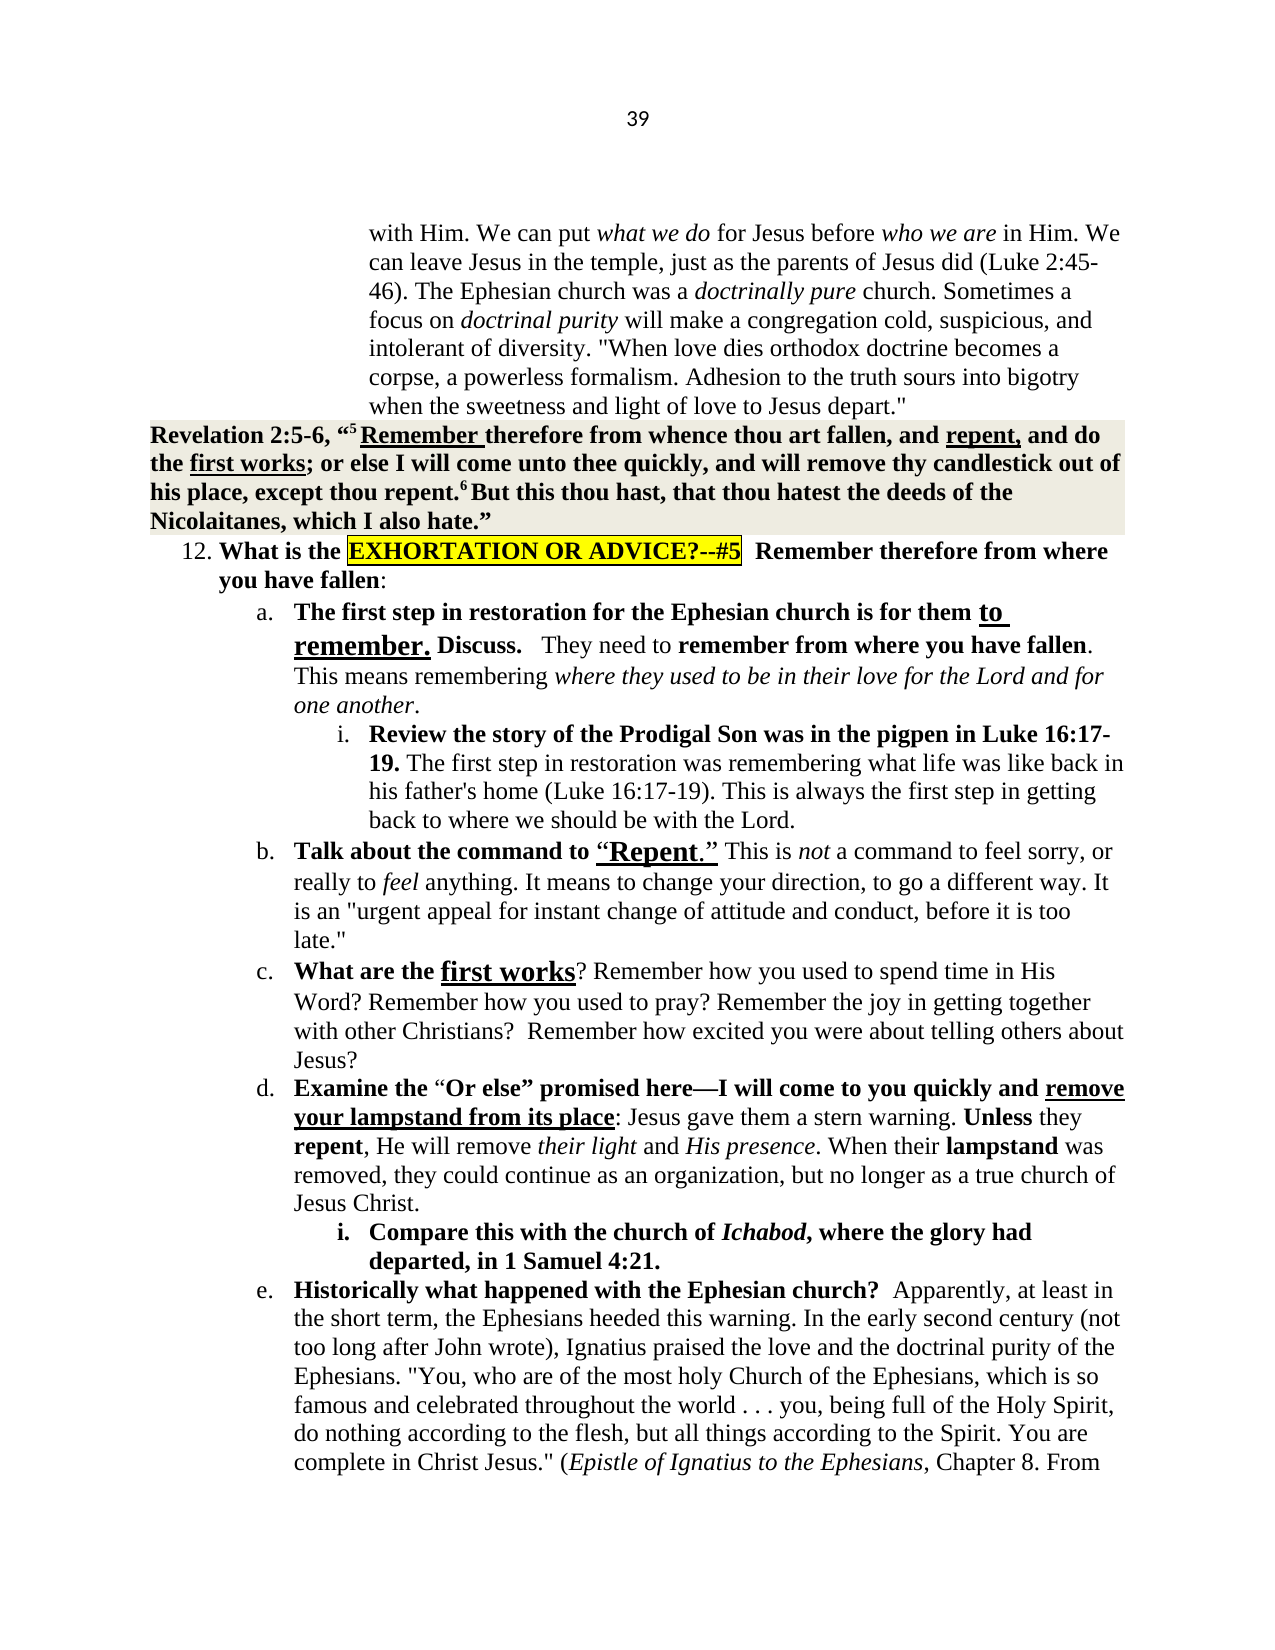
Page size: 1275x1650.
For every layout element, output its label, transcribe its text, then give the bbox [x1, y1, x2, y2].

text Revelation 2:5-6, “5 Remember therefore from whence thou art fallen, and repent, and do the first works; or else I will come unto thee quickly, and will remove thy candlestick out of his place, except thou repent.6 But this thou hast, that thou hatest the deeds of the Nicolaitanes, which I also hate.” [150, 621, 1125, 736]
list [256, 1392, 1125, 1478]
list What are the first works? Remember how you used to spend time in His Word? Remember how you used to pray? Remember the joy in getting together with other Christians? Remember how excited you were about telling others about Jesus? [256, 1243, 1125, 1363]
list Review the story of the Prodigal Son was in the pigpen in Luke 16:17-19. The first step in restoration was remembering what life was like back in his father's home (Luke 16:17-19). This is always the first step in getting back to where we should be with the Lord. [350, 950, 1125, 1065]
list Talk about the command to “Repent.” This is not a command to feel sorry, or really to feel anything. It means to change your direction, to go a different way. It is an "urgent appeal for instant change of attitude and conduct, before it is too late." [256, 1094, 1125, 1214]
list What is the EXHORTATION OR ADVICE?--#5 Remember therefore from where you have fallen: [181, 736, 1125, 796]
list How serious was this problem…”left your first love?” The problem was serious. Without love, all is vain. No wonder Jesus said, "Nevertheless I have this against you." A church has no reason for being a church when she has no love within her heart, or when that love grows cold. [256, 218, 1125, 333]
list The first step in restoration for the Ephesian church is for them to remember. Discuss. They need to remember from where you have fallen. This means remembering where they used to be in their love for the Lord and for one another. [256, 796, 1125, 921]
list Review Luke 2:45-46. The Ephesian church was a working church. Sometimes a focus on working for Jesus will eclipse a love relationship with Him. We can put what we do for Jesus before who we are in Him. We can leave Jesus in the temple, just as the parents of Jesus did (Luke 2:45-46). The Ephesian church was a doctrinally pure church. Sometimes a focus on doctrinal purity will make a congregation cold, suspicious, and intolerant of diversity. "When love dies orthodox doctrine becomes a corpse, a powerless formalism. Adhesion to the truth sours into bigotry when the sweetness and light of love to Jesus depart." [350, 363, 1125, 621]
